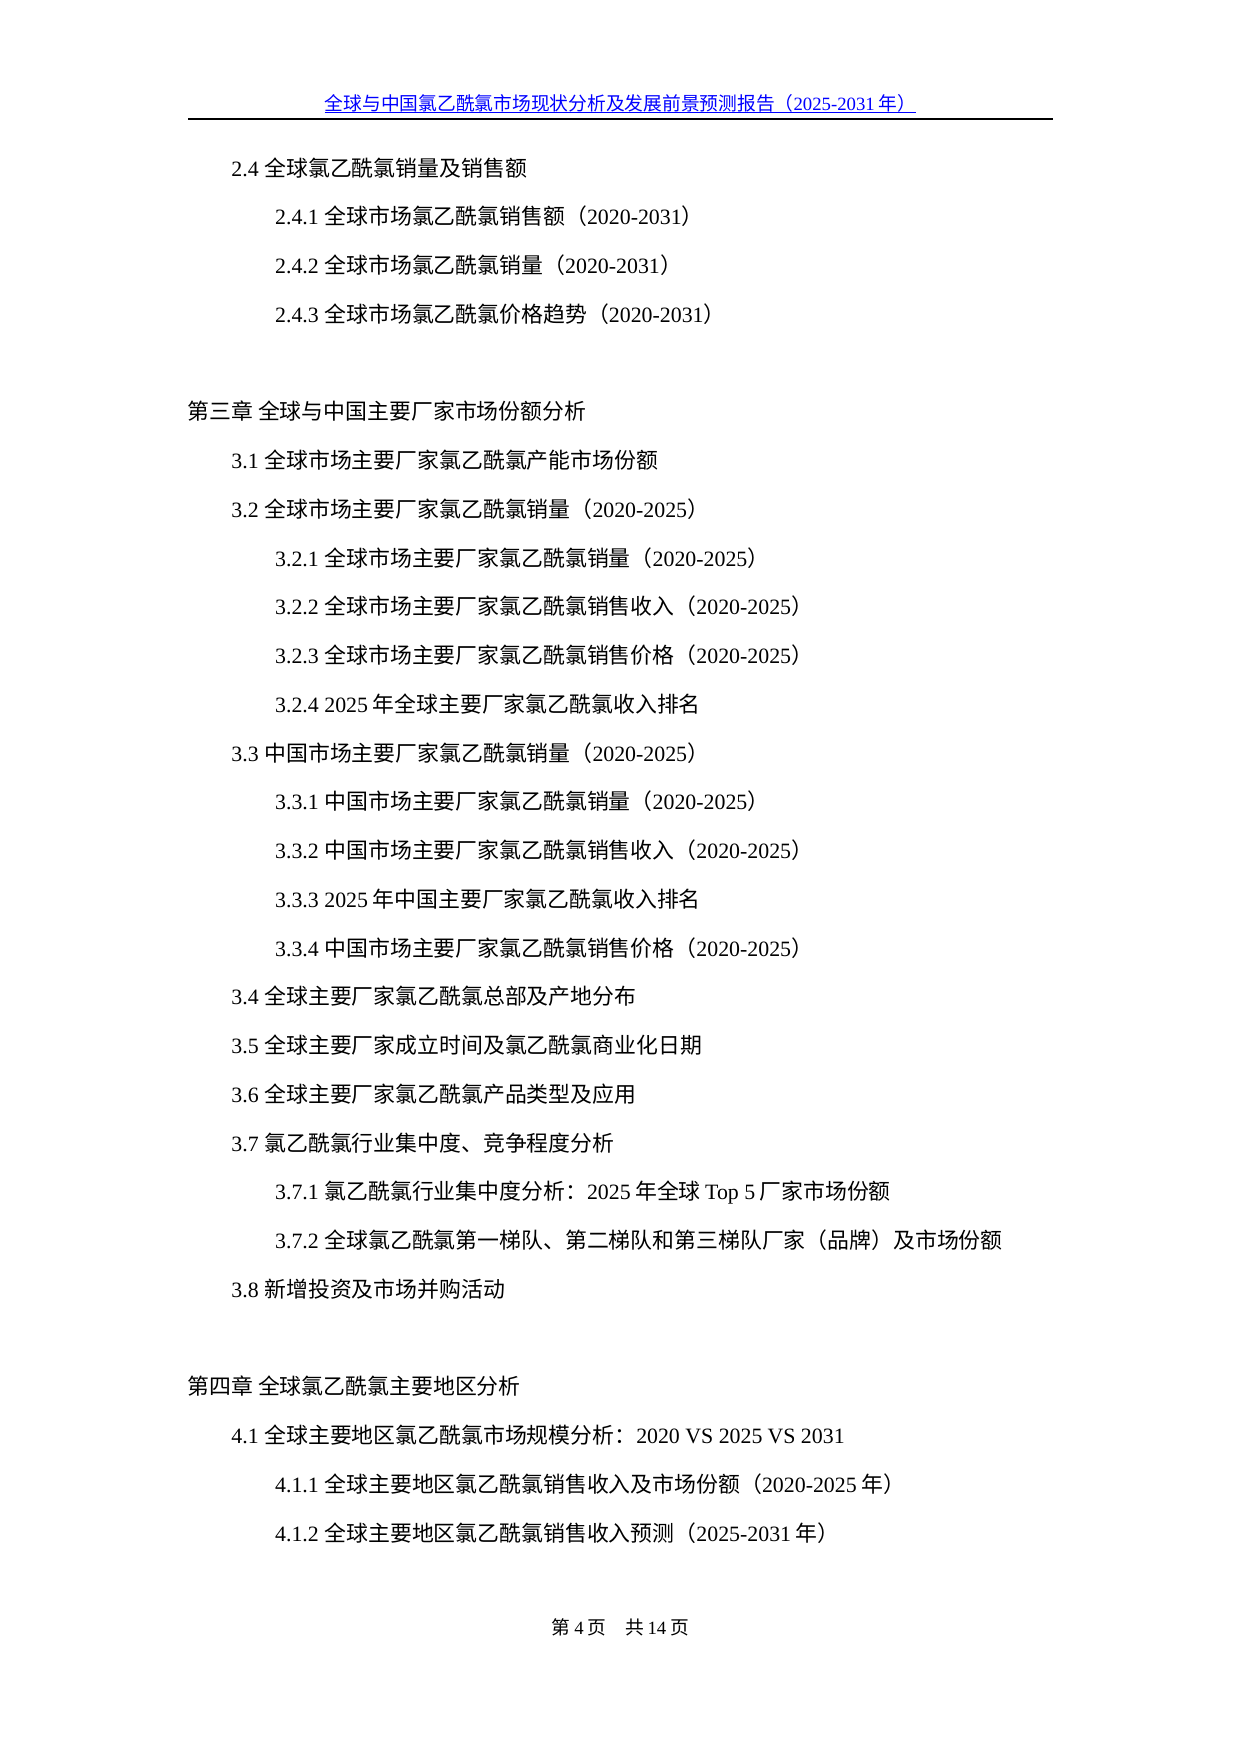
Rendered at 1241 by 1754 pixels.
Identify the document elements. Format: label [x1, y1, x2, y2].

text [187, 150, 1053, 1548]
